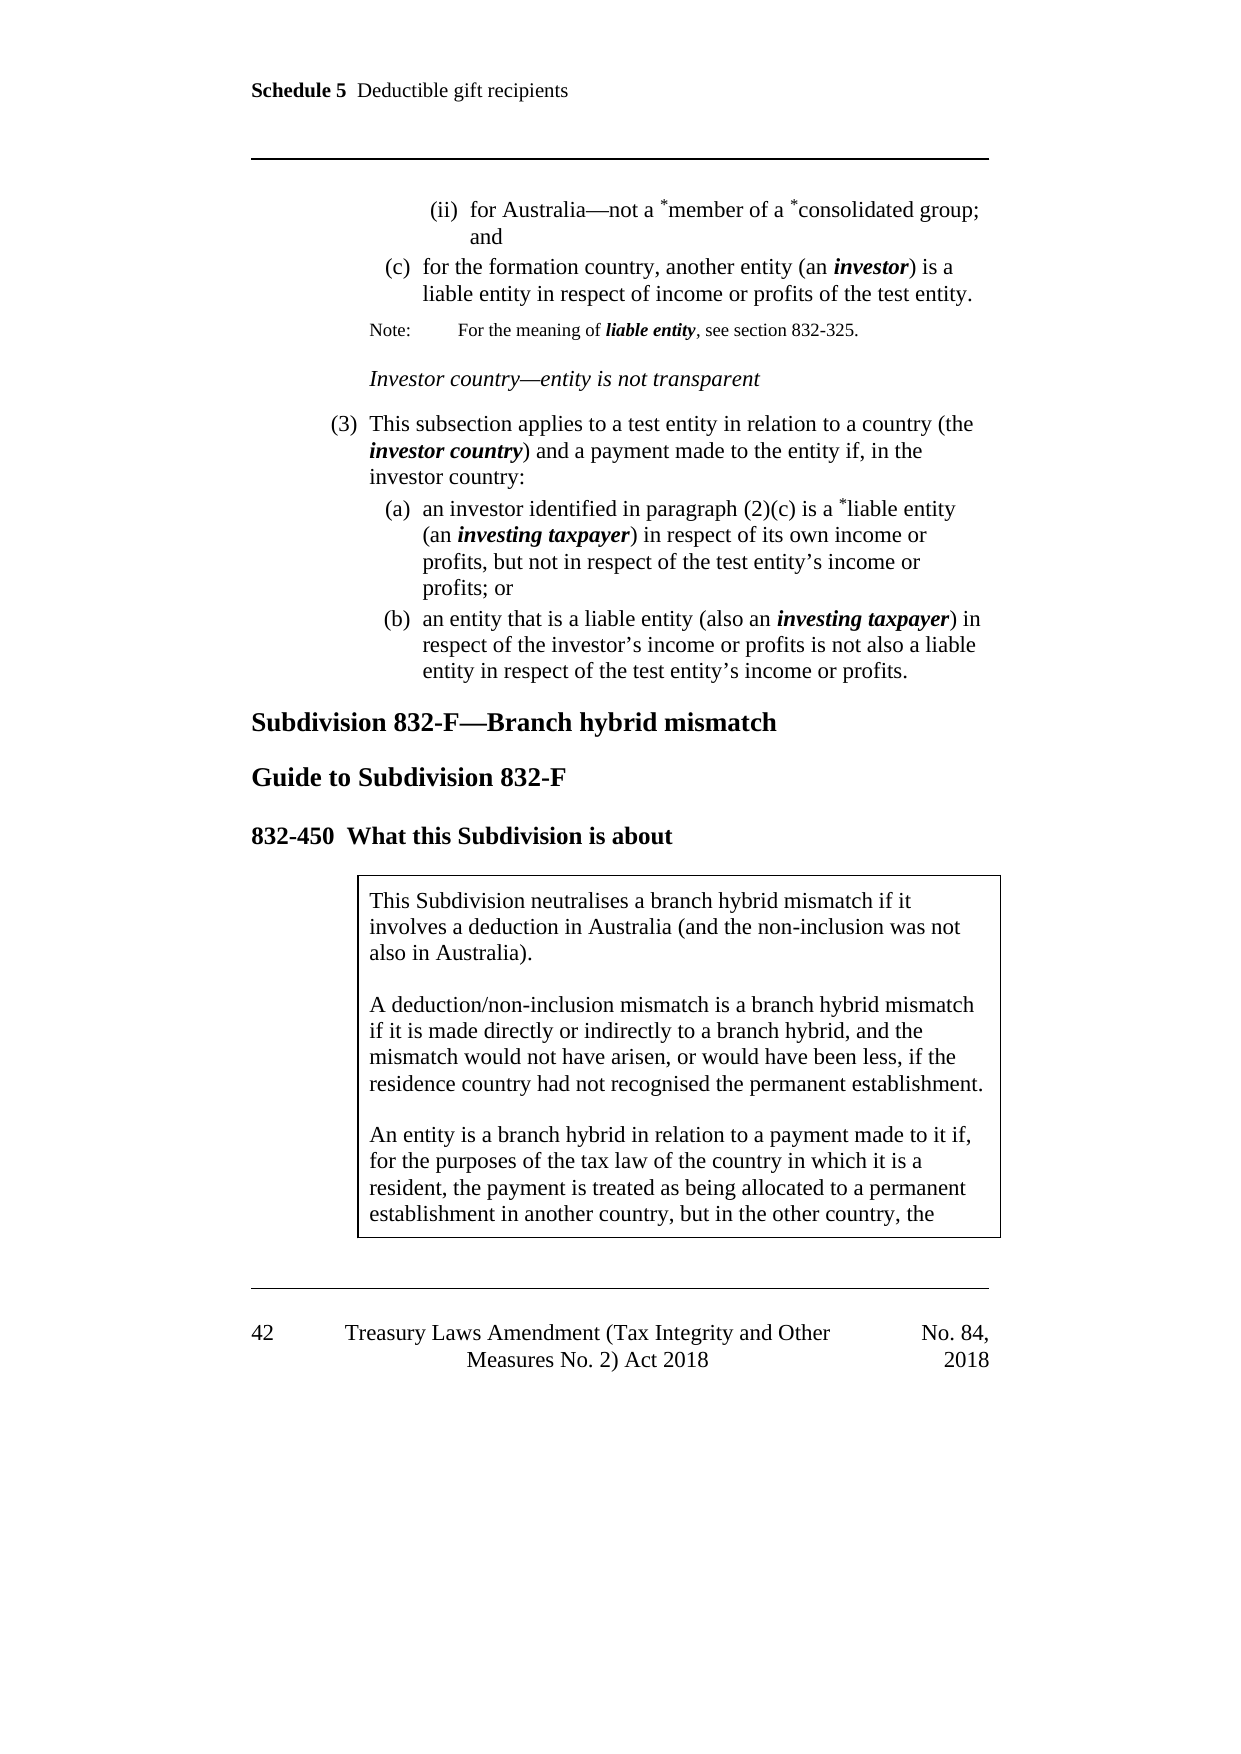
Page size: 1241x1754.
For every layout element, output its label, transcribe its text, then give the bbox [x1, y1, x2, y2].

text Subdivision 832-F—Branch hybrid mismatch [251, 707, 989, 738]
text A deduction/non-inclusion mismatch is a branch hybrid mismatch if it is made directly or indirectly to a branch hybrid, and the mismatch would not have arisen, or would have been less, if the residence country had not recognised the permanent establishment. [359, 979, 1000, 1096]
text Note: For the meaning of liable entity, see section 832-325. [369, 319, 989, 340]
text (3) This subsection applies to a test entity in relation to a country (the investor country) and a payment made to the entity if, in the investor country: [251, 410, 989, 489]
text (a) an investor identified in paragraph (2)(c) is a *liable entity (an investing taxpayer) in respect of its own income or profits, but not in respect of the test entity’s income or profits; or [251, 493, 989, 600]
text (c) for the formation country, another entity (an investor) is a liable entity in respect of income or profits of the test entity. [251, 253, 989, 306]
text (b) an entity that is a liable entity (also an investing taxpayer) in respect of the investor’s income or profits is not also a liable entity in respect of the test entity’s income or profits. [251, 604, 989, 684]
text Guide to Subdivision 832-F [251, 761, 989, 792]
text This Subdivision neutralises a branch hybrid mismatch if it involves a deduction in Australia (and the non-inclusion was not also in Australia). [359, 876, 1000, 966]
text 832-450 What this Subdivision is about [251, 821, 989, 850]
text (ii) for Australia—not a *member of a *consolidated group; and [251, 195, 989, 249]
text Investor country—entity is not transparent [369, 365, 989, 392]
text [359, 1109, 1000, 1237]
